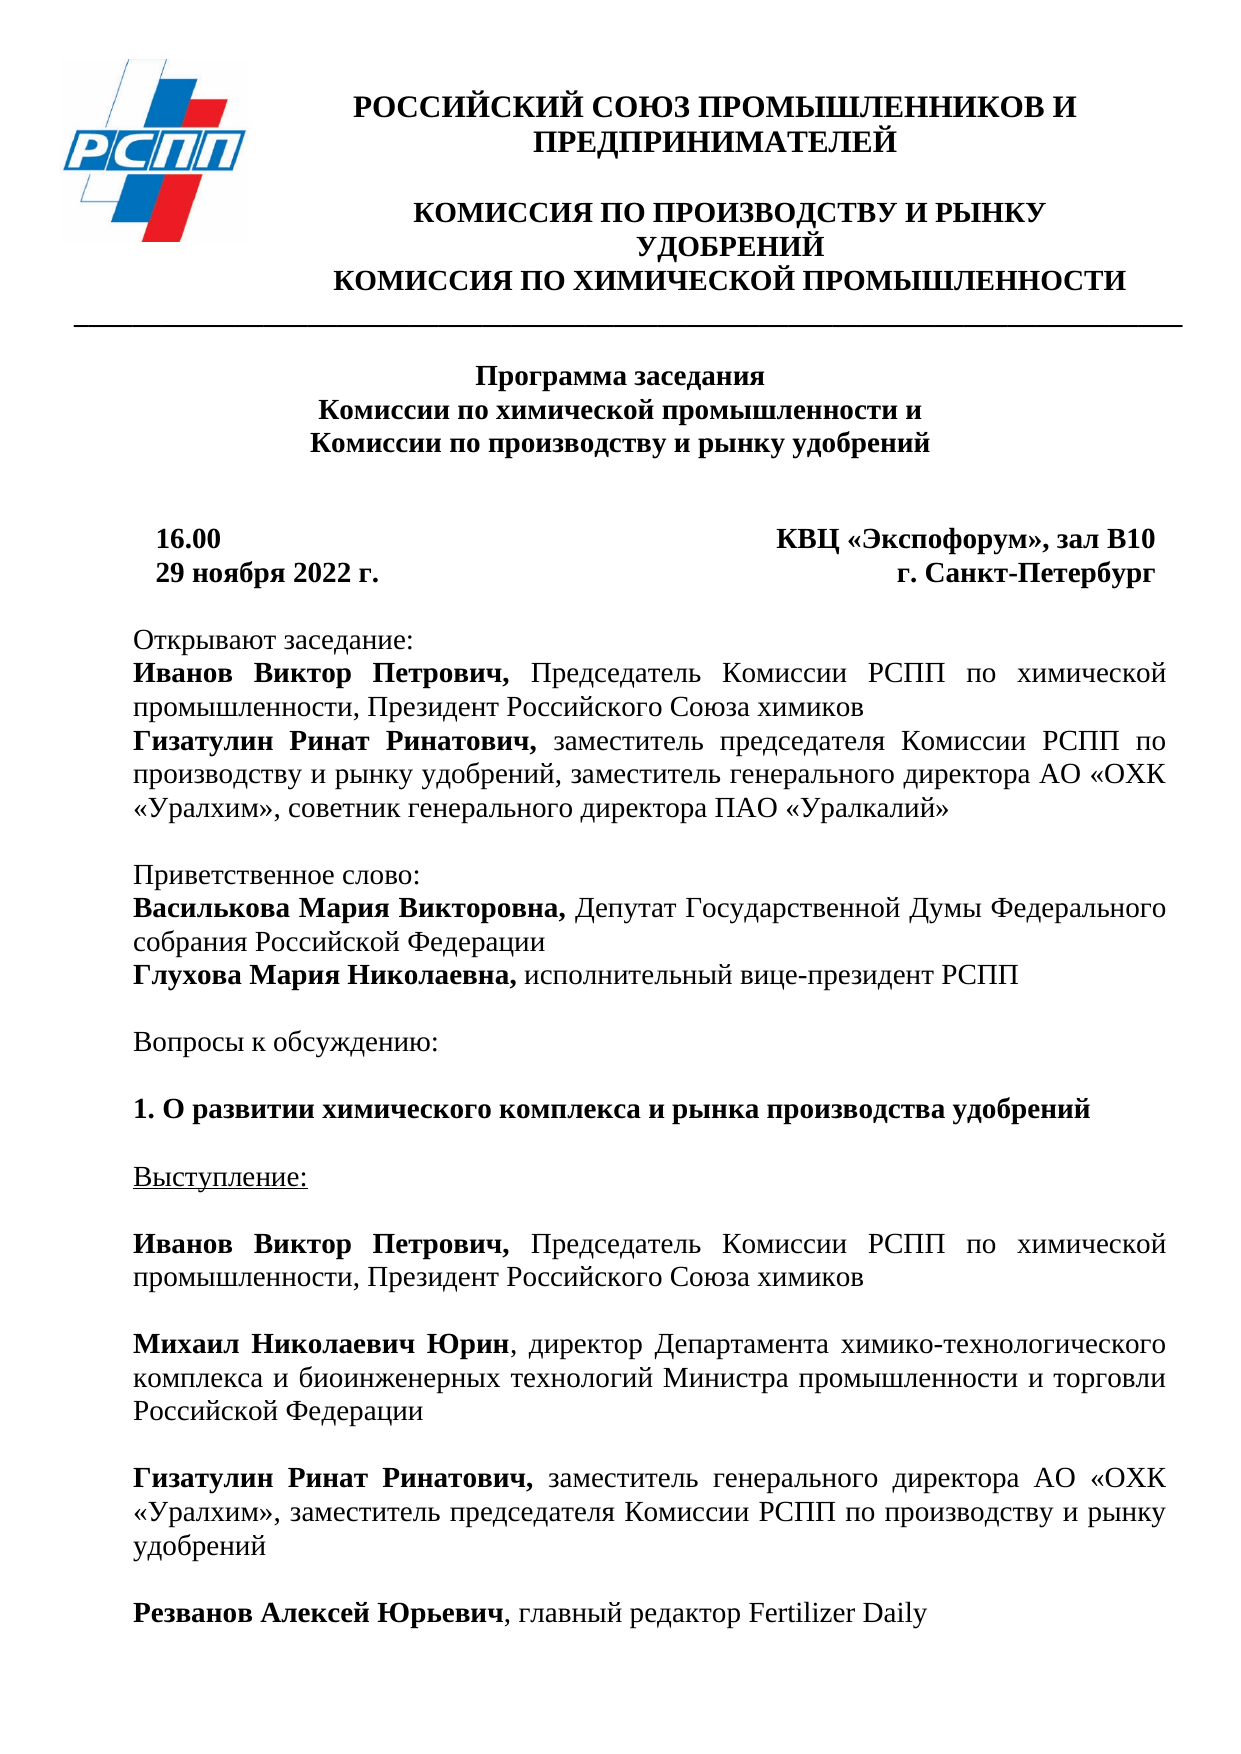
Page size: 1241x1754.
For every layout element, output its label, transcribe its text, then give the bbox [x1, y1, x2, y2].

text Глухова Мария Николаевна, исполнительный вице-президент РСПП [133, 957, 1167, 991]
text Приветственное слово: [133, 857, 1167, 890]
text Иванов Виктор Петрович, Председатель Комиссии РСПП по химической промышленности, Президент Российского Союза химиков [133, 656, 1167, 723]
text Вопросы к обсуждению: [133, 1024, 1167, 1058]
table_header 16.00 29 ноября 2022 г. [144, 521, 618, 588]
table_header КВЦ «Экспофорум», зал B10 г. Санкт-Петербург [619, 521, 1167, 588]
picture [59, 59, 249, 242]
text Михаил Николаевич Юрин, директор Департамента химико-технологического комплекса и биоинженерных технологий Министра промышленности и торговли Российской Федерации [133, 1326, 1167, 1427]
text КОМИССИЯ ПО ПРОИЗВОДСТВУ И РЫНКУ [263, 196, 1196, 229]
text Гизатулин Ринат Ринатович, заместитель генерального директора АО «ОХК «Уралхим», заместитель председателя Комиссии РСПП по производству и рынку удобрений [133, 1461, 1167, 1561]
text КОМИССИЯ ПО ХИМИЧЕСКОЙ ПРОМЫШЛЕННОСТИ [263, 263, 1196, 296]
text Гизатулин Ринат Ринатович, заместитель председателя Комиссии РСПП по производству и рынку удобрений, заместитель генерального директора АО «ОХК «Уралхим», советник генерального директора ПАО «Уралкалий» [133, 723, 1167, 823]
text 1. О развитии химического комплекса и рынка производства удобрений [133, 1092, 1167, 1125]
text Программа заседания [74, 358, 1167, 392]
text Открывают заседание: [133, 622, 1167, 656]
text Резванов Алексей Юрьевич, главный редактор Fertilizer Daily [133, 1595, 1167, 1628]
text Василькова Мария Викторовна, Депутат Государственной Думы Федерального собрания Российской Федерации [133, 890, 1167, 957]
text Комиссии по производству и рынку удобрений [74, 426, 1167, 459]
text УДОБРЕНИЙ [263, 229, 1196, 263]
text РОССИЙСКИЙ СОЮЗ ПРОМЫШЛЕННИКОВ И ПРЕДПРИНИМАТЕЛЕЙ [263, 88, 1167, 160]
text Комиссии по химической промышленности и [74, 392, 1167, 426]
text Выступление: [133, 1159, 1167, 1192]
text ____________________________________________________________________________ [74, 296, 1196, 330]
text Иванов Виктор Петрович, Председатель Комиссии РСПП по химической промышленности, Президент Российского Союза химиков [133, 1226, 1167, 1293]
